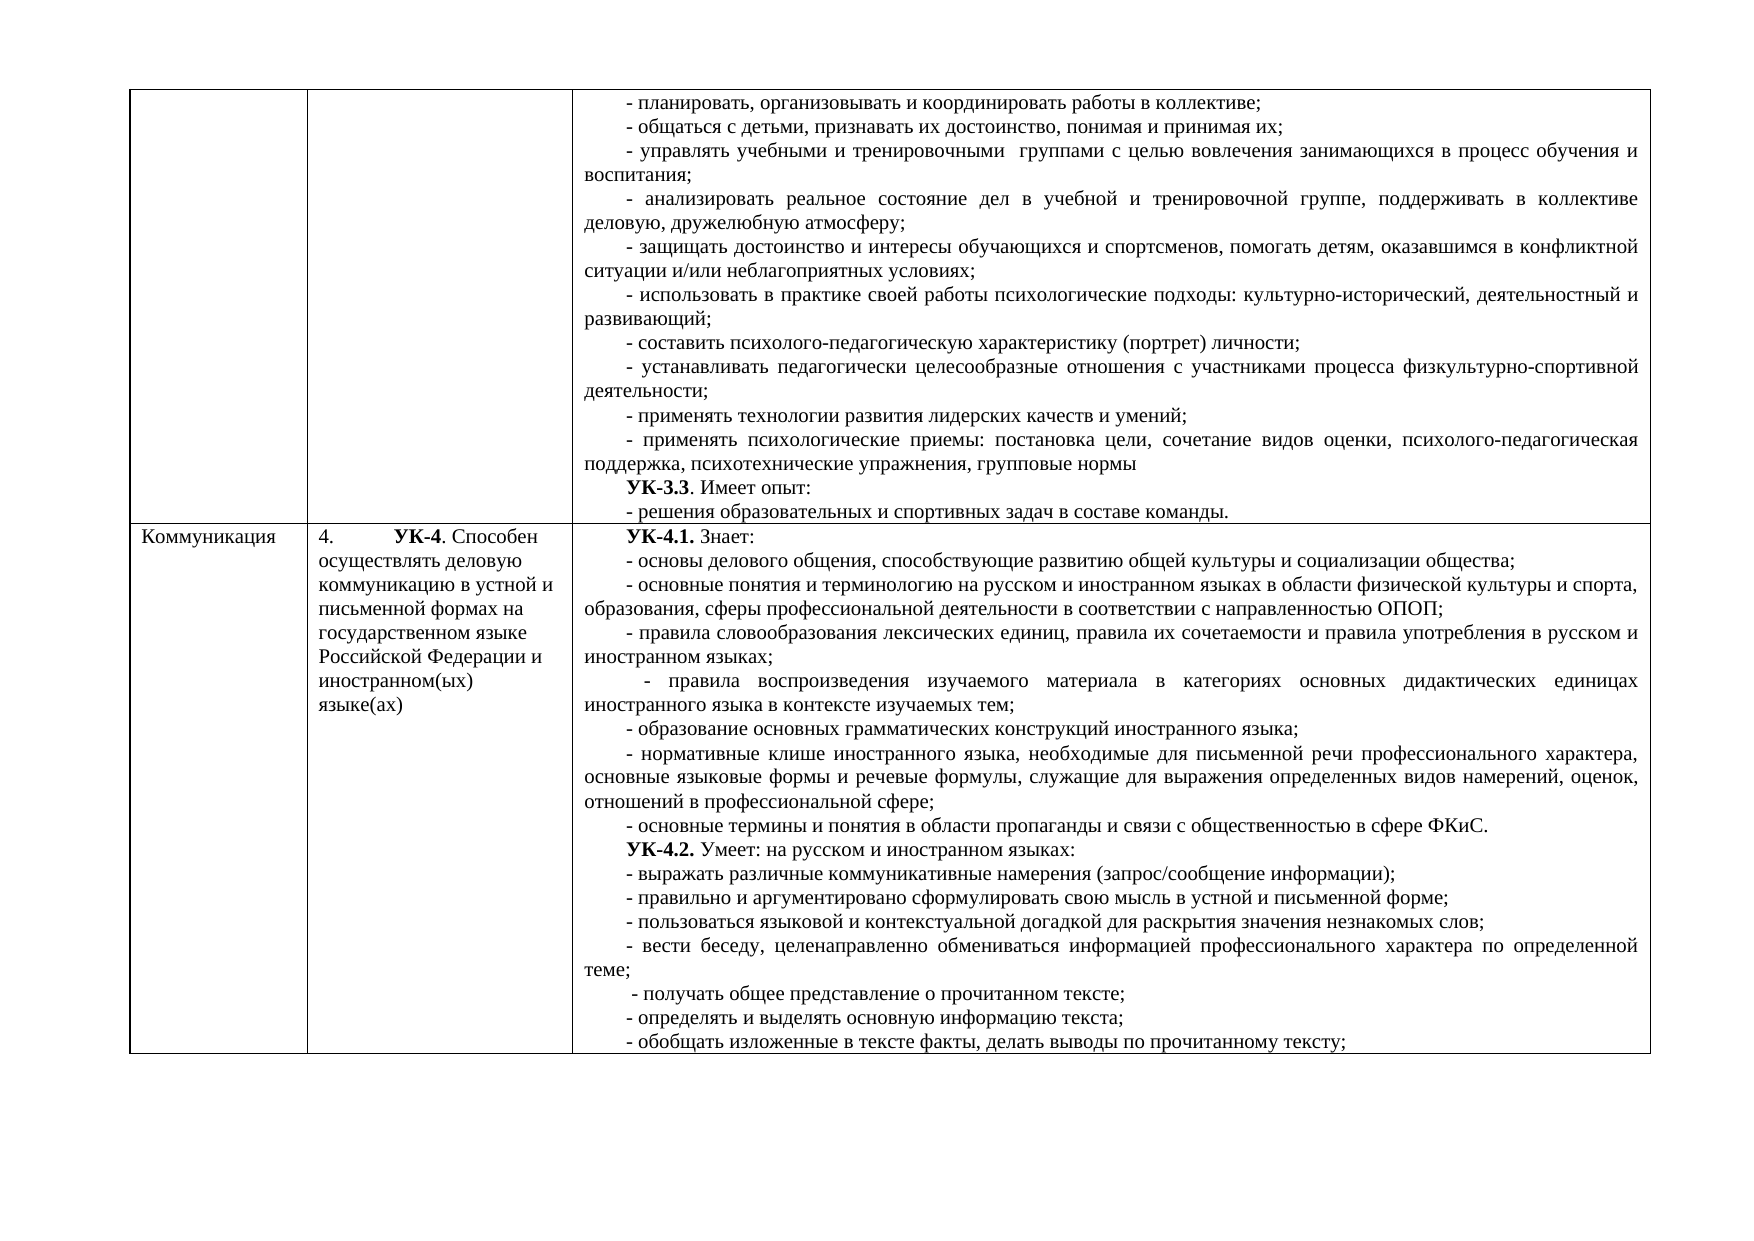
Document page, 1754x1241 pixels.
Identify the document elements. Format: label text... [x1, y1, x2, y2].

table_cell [131, 90, 307, 523]
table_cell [573, 90, 1650, 523]
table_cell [308, 524, 572, 1053]
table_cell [573, 524, 1650, 1053]
table_cell Коммуникация [131, 524, 307, 1053]
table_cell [308, 90, 572, 523]
